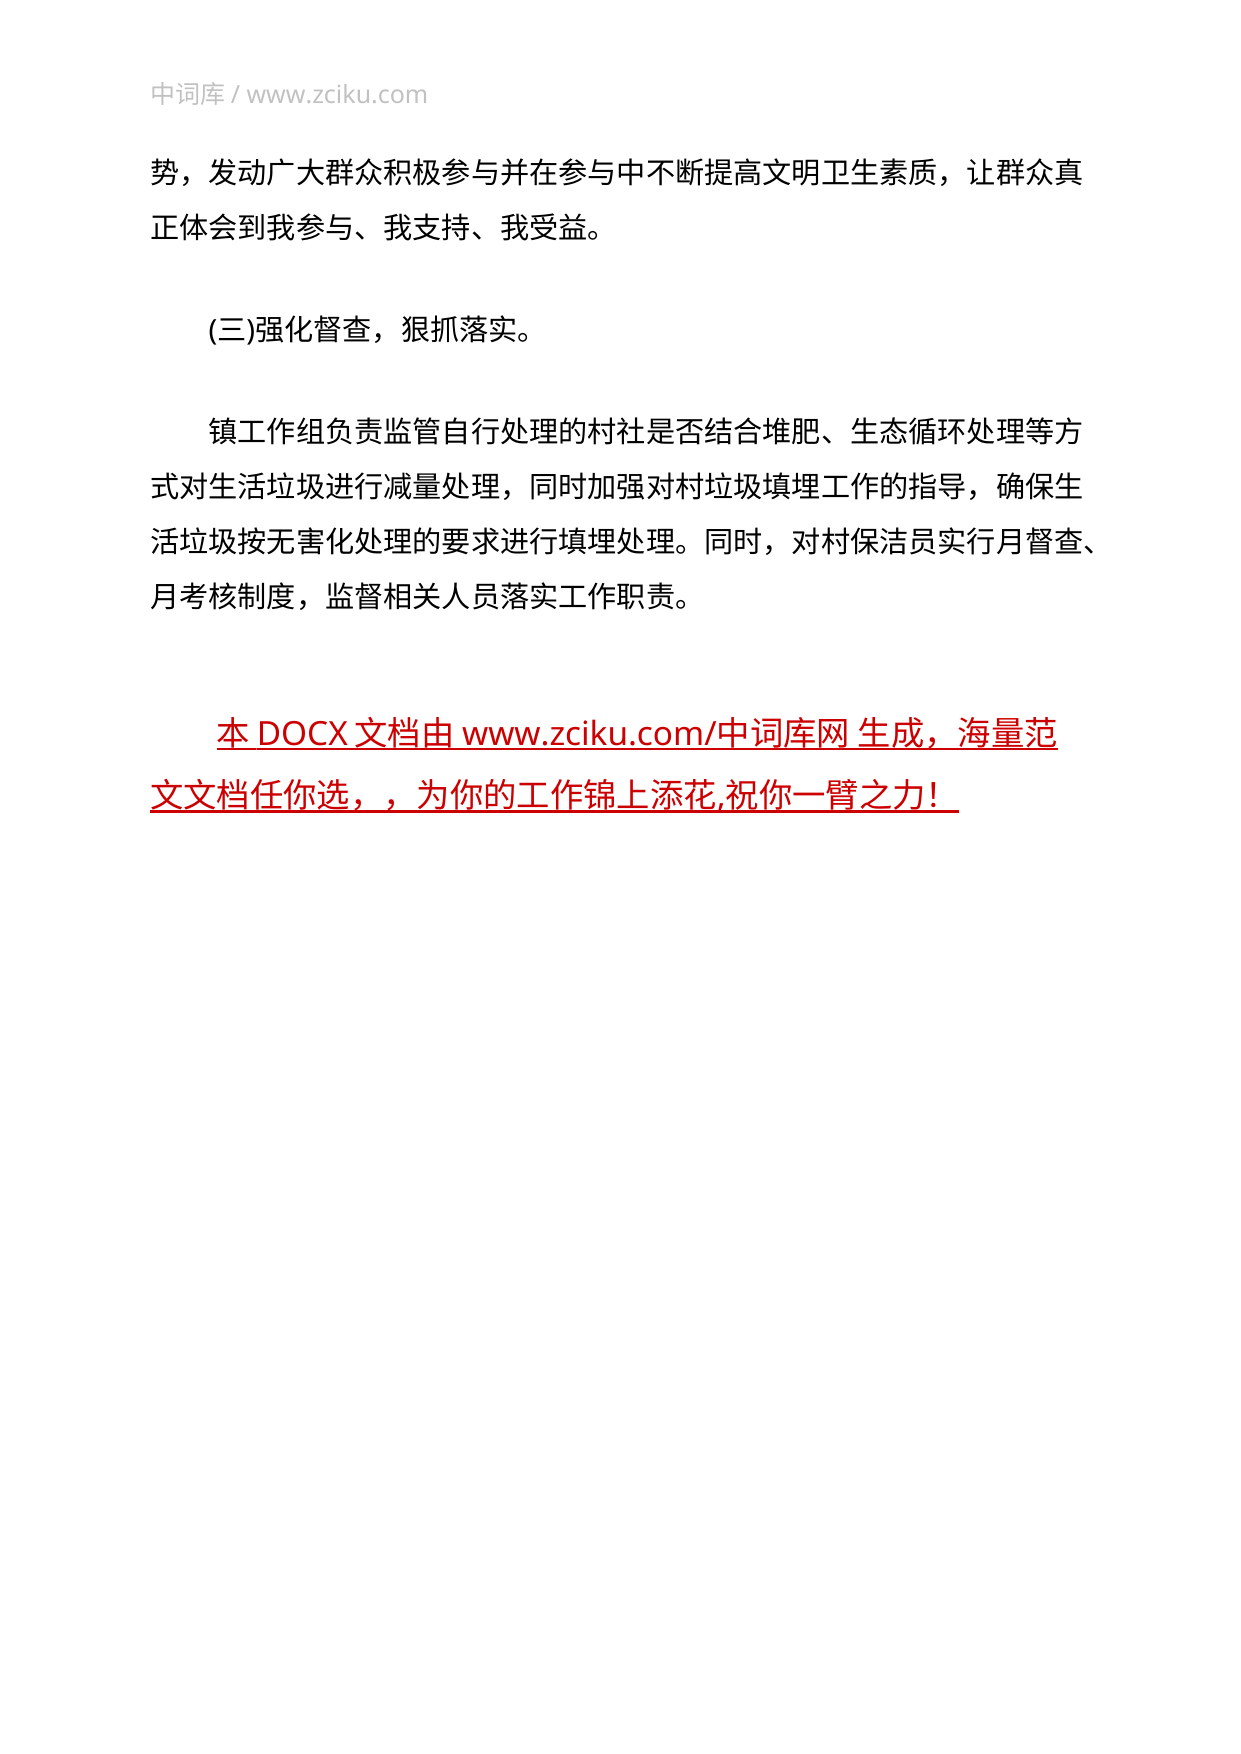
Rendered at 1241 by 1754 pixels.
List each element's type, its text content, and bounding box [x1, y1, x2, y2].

text 本DOCX文档由 www.zciku.com/中词库网 生成，海量范文文档任你选，，为你的工作锦上添花,祝你一臂之力！ [150, 706, 1090, 818]
text (三)强化督查，狠抓落实。 [150, 307, 1090, 349]
text 镇工作组负责监管自行处理的村社是否结合堆肥、生态循环处理等方式对生活垃圾进行减量处理，同时加强对村垃圾填埋工作的指导，确保生活垃圾按无害化处理的要求进行填埋处理。同时，对村保洁员实行月督查、月考核制度，监督相关人员落实工作职责。 [150, 409, 1090, 616]
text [150, 150, 1090, 247]
